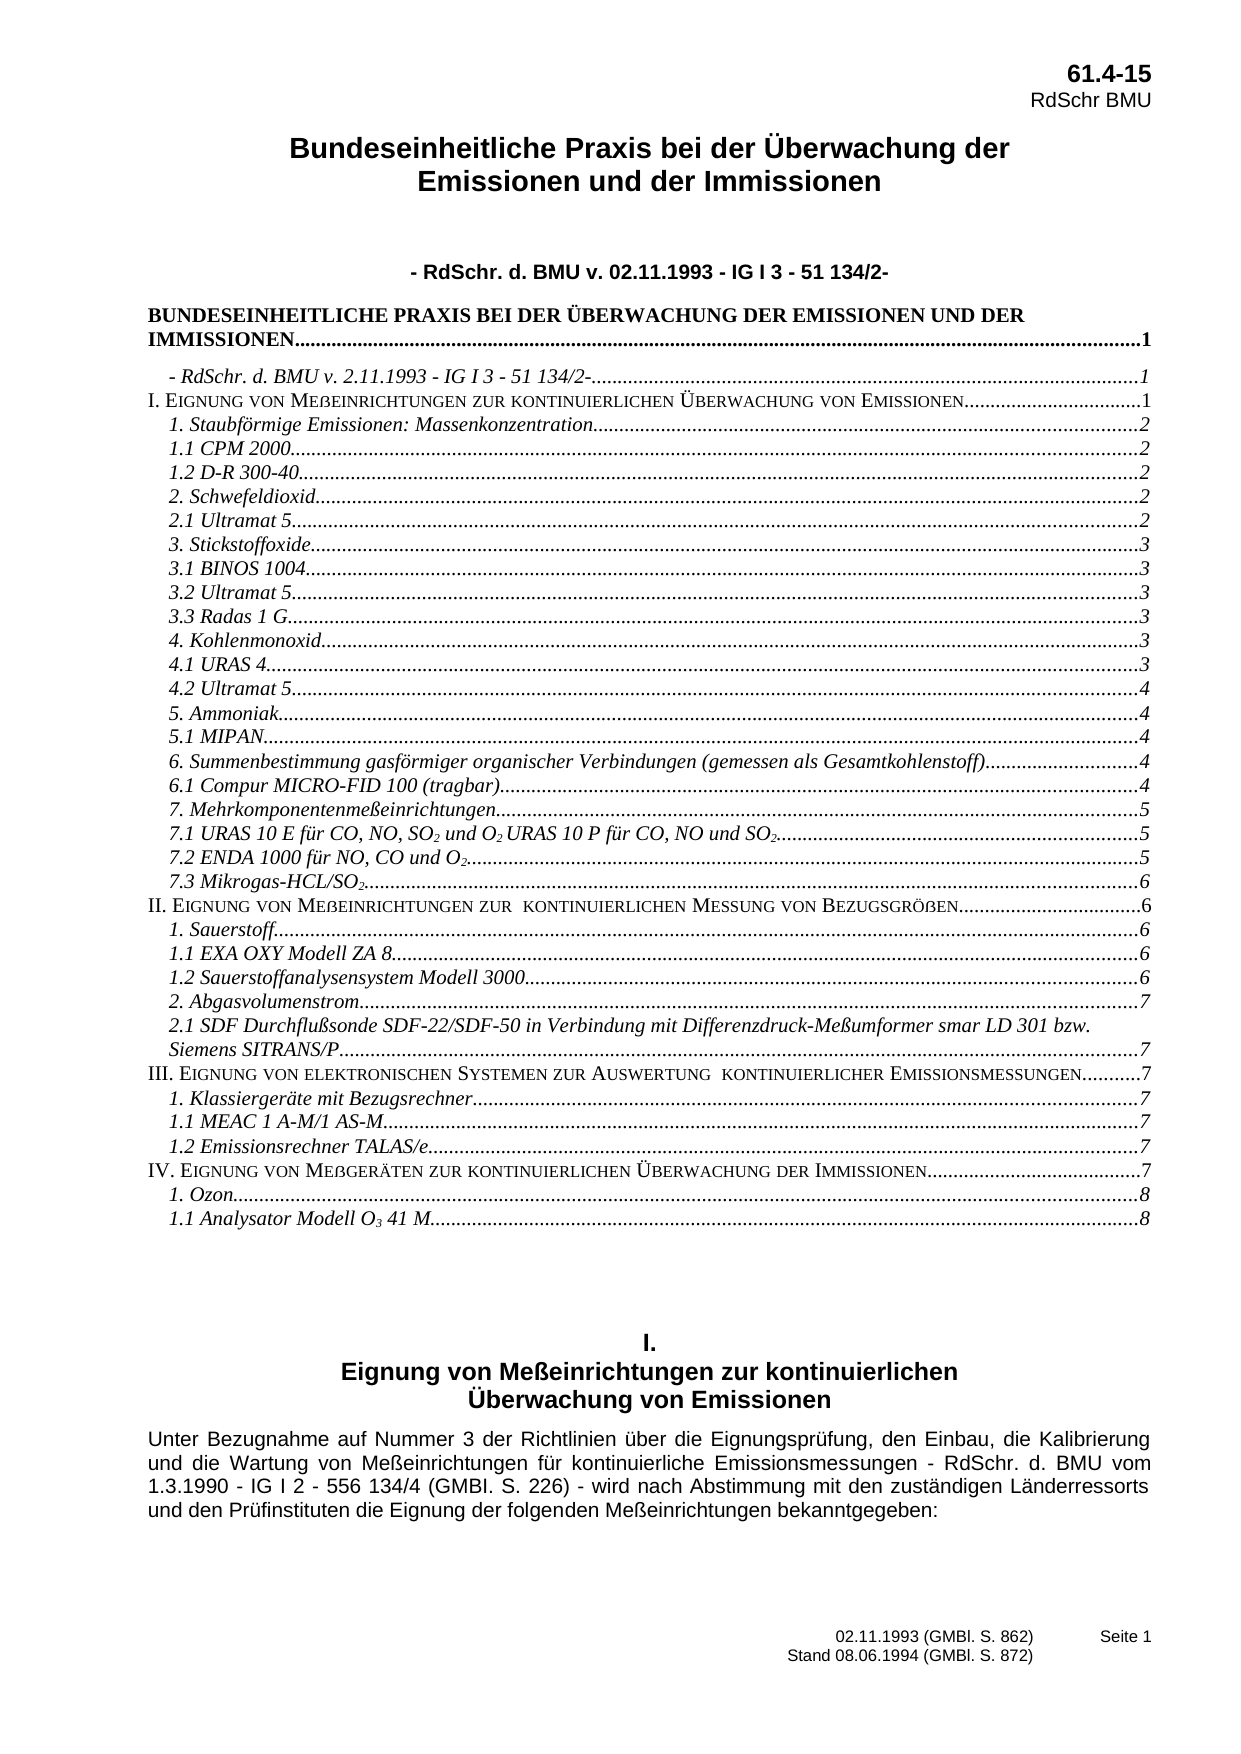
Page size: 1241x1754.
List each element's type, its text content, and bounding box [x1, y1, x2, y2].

text 1.1 EXA OXY Modell ZA 8 [168, 941, 1152, 965]
text 7. Mehrkomponentenmeßeinrichtungen [168, 797, 1152, 821]
text 1.1 Analysator Modell O3 41 M [168, 1206, 1152, 1230]
text 4.2 Ultramat 5 [168, 676, 1152, 700]
subtitle - RdSchr. d. BMU v. 02.11.1993 - IG I 3 - 51 134/2- [148, 260, 1152, 284]
text 1.2 Sauerstoffanalysensystem Modell 3000 [168, 965, 1152, 989]
text 1.1 CPM 2000 [168, 436, 1152, 460]
text III. Eignung von elektronischen Systemen zur Auswertung kontinuierlicher Emissionsmessungen [148, 1061, 1152, 1085]
text 2.1 Ultramat 5 [168, 508, 1152, 532]
text 1. Klassiergeräte mit Bezugsrechner [168, 1085, 1152, 1109]
text 2. Abgasvolumenstrom [168, 989, 1152, 1013]
text 4.1 URAS 4 [168, 652, 1152, 676]
text 6. Summenbestimmung gasförmiger organischer Verbindungen (gemessen als Gesamtkohlenstoff) [168, 748, 1152, 773]
text I. Eignung von Meßeinrichtungen zur kontinuierlichen Überwachung von Emissionen [148, 388, 1152, 412]
text 7.2 ENDA 1000 für NO, CO und O2 [168, 845, 1152, 869]
text 1.2 Emissionsrechner TALAS/e [168, 1133, 1152, 1158]
text - RdSchr. d. BMU v. 2.11.1993 - IG I 3 - 51 134/2- [168, 363, 1152, 388]
subtitle Bundeseinheitliche Praxis bei der Überwachung der Emissionen und der Immissionen [148, 131, 1152, 198]
text 2.1 SDF Durchflußsonde SDF-22/SDF-50 in Verbindung mit Differenzdruck-Meßumformer smar LD 301 bzw. Siemens SITRANS/P [168, 1013, 1152, 1061]
text 7.3 Mikrogas-HCL/SO2 [168, 869, 1152, 893]
text Unter Bezugnahme auf Nummer 3 der Richtlinien über die Eignungsprüfung, den Einbau, die Kalibrierung und die Wartung von Meßeinrichtungen für kontinuierliche Emissionsmessungen - RdSchr. d. BMU vom 1.3.1990 - IG I 2 - 556 134/4 (GMBI. S. 226) - wird nach Abstimmung mit den zuständigen Länderressorts und den Prüfinstituten die Eignung der folgenden Meßeinrichtungen bekanntgegeben: [148, 1426, 1152, 1522]
text 5. Ammoniak [168, 700, 1152, 724]
text 4. Kohlenmonoxid [168, 628, 1152, 652]
text 1. Ozon [168, 1182, 1152, 1206]
subtitle I. Eignung von Meßeinrichtungen zur kontinuierlichen Überwachung von Emissionen [148, 1328, 1152, 1414]
text 6.1 Compur MICRO-FID 100 (tragbar) [168, 773, 1152, 797]
text II. Eignung von Meßeinrichtungen zur kontinuierlichen Messung von Bezugsgrößen [148, 893, 1152, 917]
text 1.1 MEAC 1 A-M/1 AS-M [168, 1109, 1152, 1133]
text 5.1 MIPAN [168, 724, 1152, 748]
text 1. Sauerstoff [168, 917, 1152, 941]
text 1. Staubförmige Emissionen: Massenkonzentration [168, 412, 1152, 436]
text 2. Schwefeldioxid [168, 484, 1152, 508]
text 7.1 URAS 10 E für CO, NO, SO2 und O2 URAS 10 P für CO, NO und SO2 [168, 821, 1152, 845]
text 3.2 Ultramat 5 [168, 580, 1152, 604]
text Bundeseinheitliche Praxis bei der Überwachung der Emissionen und der Immissionen [148, 303, 1152, 351]
text 3. Stickstoffoxide [168, 532, 1152, 556]
text 3.1 BINOS 1004 [168, 556, 1152, 580]
text IV. Eignung von Meßgeräten zur kontinuierlichen Überwachung der Immissionen [148, 1158, 1152, 1182]
text 1.2 D-R 300-40 [168, 460, 1152, 484]
text 3.3 Radas 1 G [168, 604, 1152, 628]
